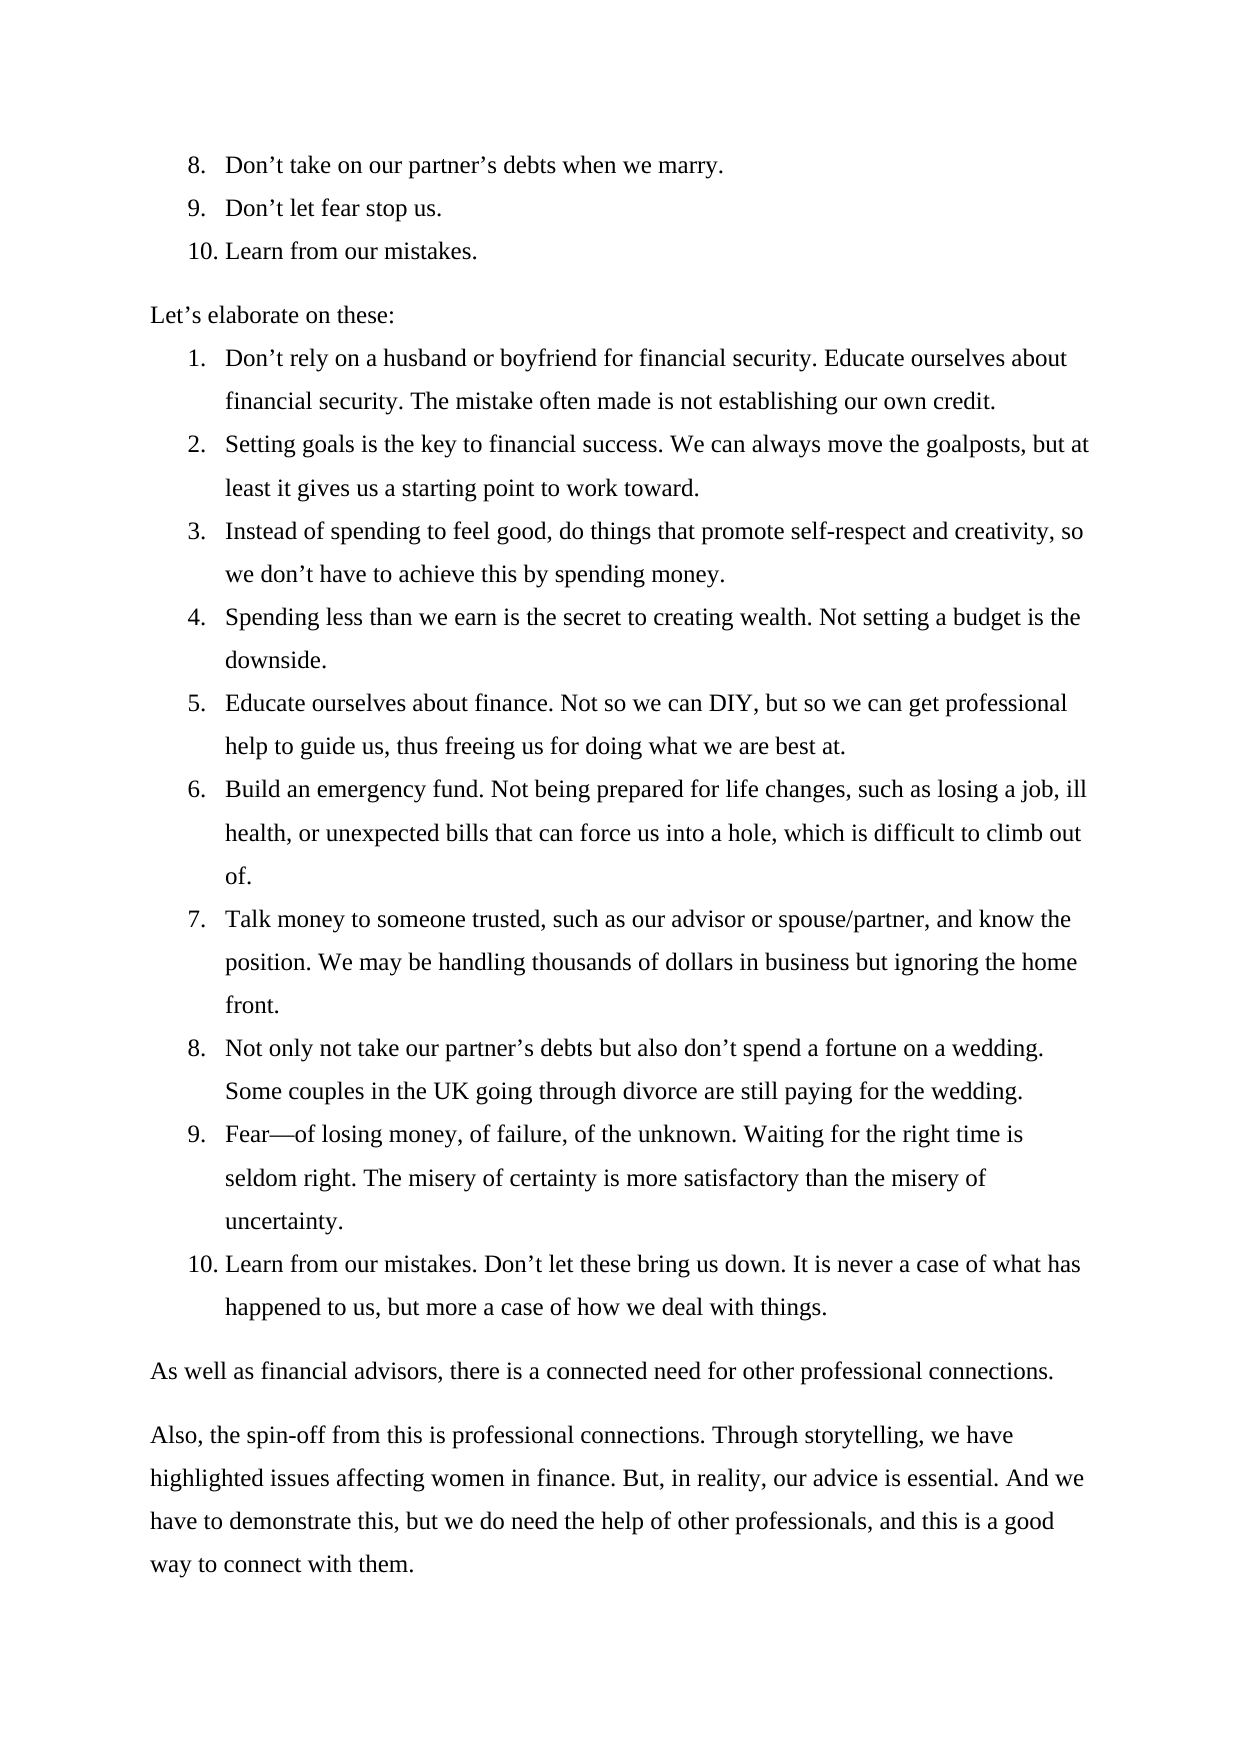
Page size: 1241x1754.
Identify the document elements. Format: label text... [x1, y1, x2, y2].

list Build an emergency fund. Not being prepared for life changes, such as losing a job, ill health, or unexpected bills that can force us into a hole, which is difficult to climb out of. [187, 774, 1090, 889]
list Learn from our mistakes. [187, 236, 1090, 265]
list Setting goals is the key to financial success. We can always move the goalposts, but at least it gives us a starting point to work toward. [187, 429, 1090, 501]
list Fear—of losing money, of failure, of the unknown. Waiting for the right time is seldom right. The misery of certainty is more satisfactory than the misery of uncertainty. [187, 1119, 1090, 1234]
list Don’t let fear stop us. [187, 193, 1090, 222]
text Let’s elaborate on these: [150, 300, 1090, 329]
text Also, the spin-off from this is professional connections. Through storytelling, we have highlighted issues affecting women in finance. But, in reality, our advice is essential. And we have to demonstrate this, but we do need the help of other professionals, and this is a good way to connect with them. [150, 1420, 1090, 1578]
list Learn from our mistakes. Don’t let these bring us down. It is never a case of what has happened to us, but more a case of how we deal with things. [187, 1249, 1090, 1321]
list Spending less than we earn is the secret to creating wealth. Not setting a budget is the downside. [187, 602, 1090, 674]
list Don’t rely on a husband or boyfriend for financial security. Educate ourselves about financial security. The mistake often made is not establishing our own credit. [187, 343, 1090, 415]
list Instead of spending to feel good, do things that promote self-respect and creativity, so we don’t have to achieve this by spending money. [187, 516, 1090, 588]
list Don’t take on our partner’s debts when we marry. [187, 150, 1090, 179]
text As well as financial advisors, there is a connected need for other professional connections. [150, 1356, 1090, 1385]
list Educate ourselves about finance. Not so we can DIY, but so we can get professional help to guide us, thus freeing us for doing what we are best at. [187, 688, 1090, 760]
list Not only not take our partner’s debts but also don’t spend a fortune on a wedding. Some couples in the UK going through divorce are still paying for the wedding. [187, 1033, 1090, 1105]
list Talk money to someone trusted, such as our advisor or spouse/partner, and know the position. We may be handling thousands of dollars in business but ignoring the home front. [187, 904, 1090, 1019]
